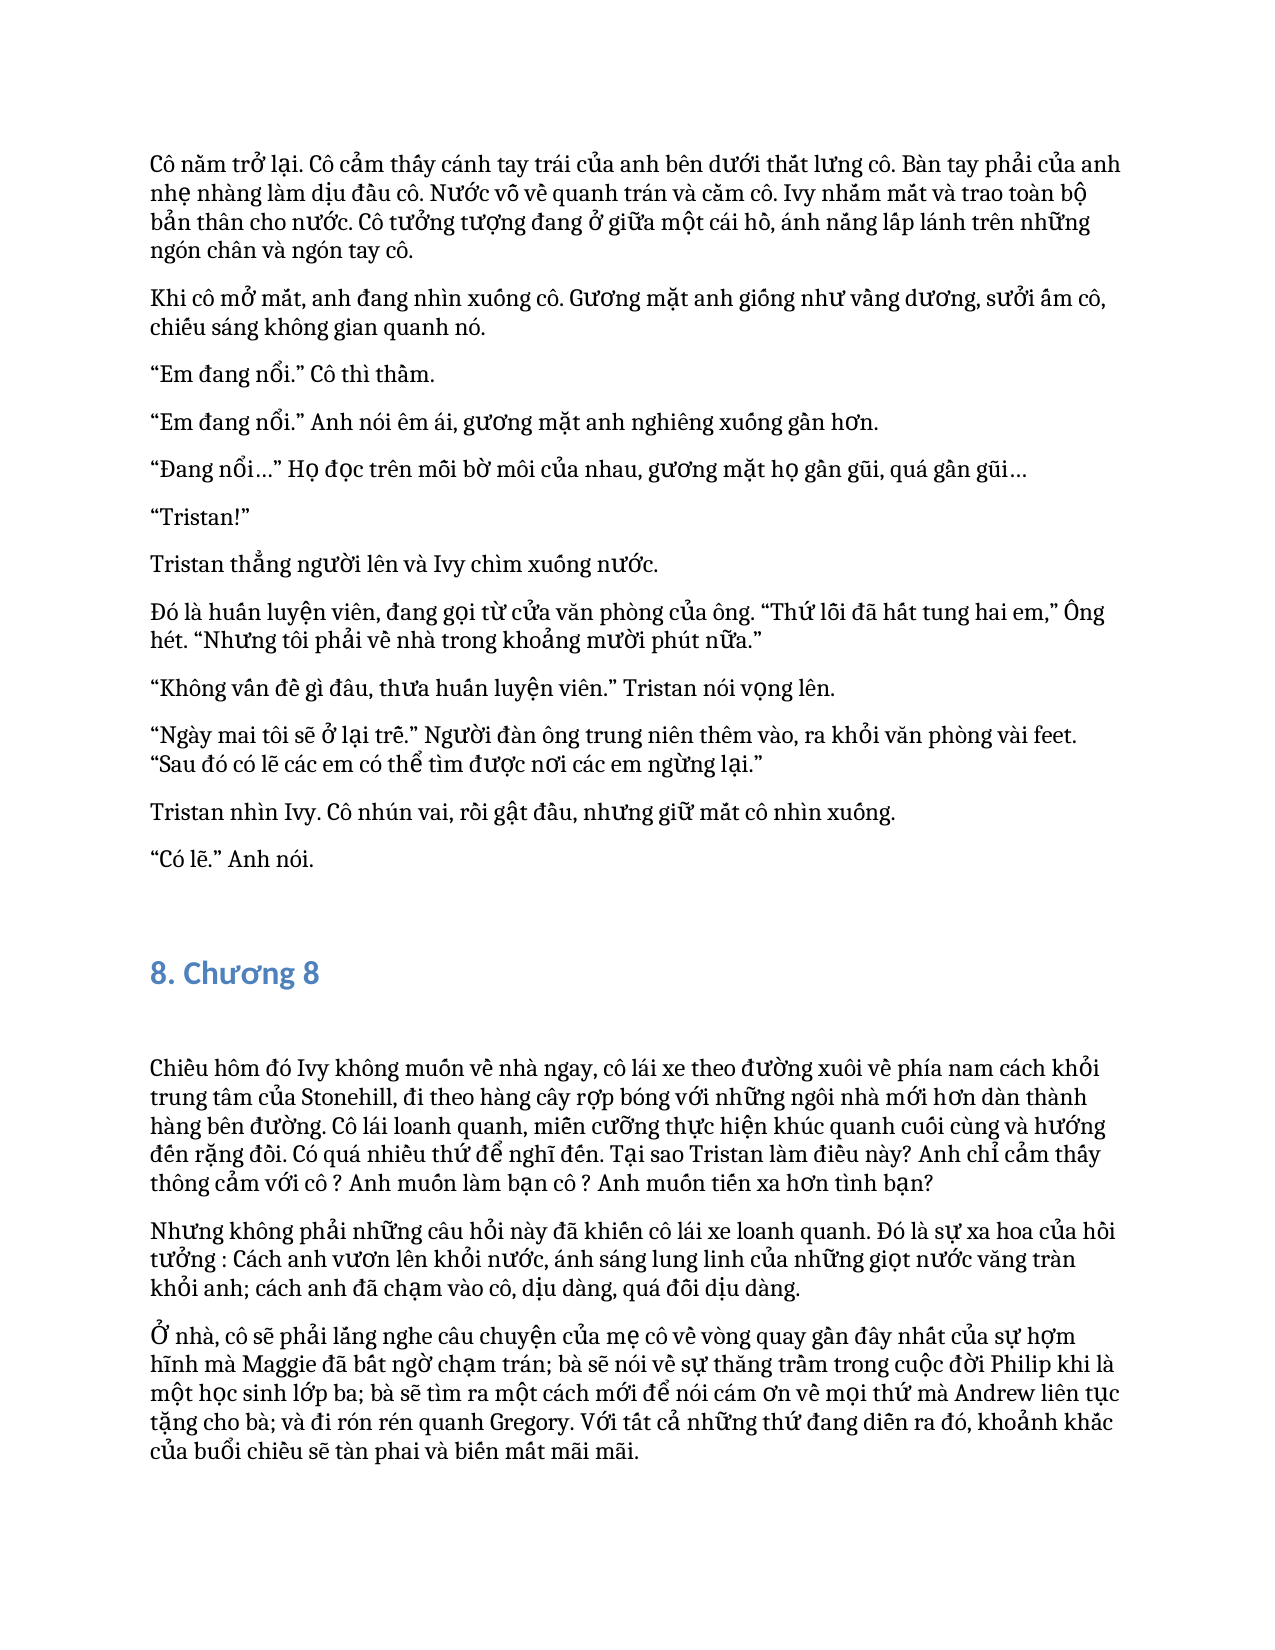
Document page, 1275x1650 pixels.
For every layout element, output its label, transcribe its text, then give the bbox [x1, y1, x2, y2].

text Tristan nhìn Ivy. Cô nhún vai, rồi gật đầu, nhưng giữ mắt cô nhìn xuống. [150, 797, 1125, 826]
text Cô nằm trở lại. Cô cảm thấy cánh tay trái của anh bên dưới thắt lưng cô. Bàn tay phải của anh nhẹ nhàng làm dịu đầu cô. Nước vỗ về quanh trán và cằm cô. Ivy nhắm mắt và trao toàn bộ bản thân cho nước. Cô tưởng tượng đang ở giữa một cái hồ, ánh nắng lấp lánh trên những ngón chân và ngón tay cô. [150, 150, 1125, 265]
text “Ngày mai tôi sẽ ở lại trễ.” Người đàn ông trung niên thêm vào, ra khỏi văn phòng vài feet. “Sau đó có lẽ các em có thể tìm được nơi các em ngừng lại.” [150, 721, 1125, 779]
text “Không vấn đề gì đâu, thưa huấn luyện viên.” Tristan nói vọng lên. [150, 674, 1125, 702]
text Nhưng không phải những câu hỏi này đã khiến cô lái xe loanh quanh. Đó là sự xa hoa của hồi tưởng : Cách anh vươn lên khỏi nước, ánh sáng lung linh của những giọt nước văng tràn khỏi anh; cách anh đã chạm vào cô, dịu dàng, quá đỗi dịu dàng. [150, 1217, 1125, 1303]
text Tristan thẳng người lên và Ivy chìm xuống nước. [150, 550, 1125, 579]
text “Đang nổi…” Họ đọc trên mỗi bờ môi của nhau, gương mặt họ gần gũi, quá gần gũi… [150, 455, 1125, 484]
text “Em đang nổi.” Anh nói êm ái, gương mặt anh nghiêng xuống gần hơn. [150, 407, 1125, 436]
text Chiều hôm đó Ivy không muốn về nhà ngay, cô lái xe theo đường xuôi về phía nam cách khỏi trung tâm của Stonehill, đi theo hàng cây rợp bóng với những ngôi nhà mới hơn dàn thành hàng bên đường. Cô lái loanh quanh, miễn cưỡng thực hiện khúc quanh cuối cùng và hướng đến rặng đồi. Có quá nhiều thứ để nghĩ đến. Tại sao Tristan làm điều này? Anh chỉ cảm thấy thông cảm với cô ? Anh muốn làm bạn cô ? Anh muốn tiến xa hơn tình bạn? [150, 997, 1125, 1198]
text “Có lẽ.” Anh nói. [150, 845, 1125, 931]
text Khi cô mở mắt, anh đang nhìn xuống cô. Gương mặt anh giống như vầng dương, sưởi ấm cô, chiếu sáng không gian quanh nó. [150, 284, 1125, 341]
subtitle 8. Chương 8 [150, 952, 1125, 993]
text “Em đang nổi.” Cô thì thầm. [150, 360, 1125, 389]
text Đó là huấn luyện viên, đang gọi từ cửa văn phòng của ông. “Thứ lỗi đã hất tung hai em,” Ông hét. “Nhưng tôi phải về nhà trong khoảng mười phút nữa.” [150, 597, 1125, 655]
text “Tristan!” [150, 502, 1125, 531]
text Ở nhà, cô sẽ phải lắng nghe câu chuyện của mẹ cô về vòng quay gần đây nhất của sự hợm hĩnh mà Maggie đã bất ngờ chạm trán; bà sẽ nói về sự thăng trầm trong cuộc đời Philip khi là một học sinh lớp ba; bà sẽ tìm ra một cách mới để nói cám ơn về mọi thứ mà Andrew liên tục tặng cho bà; và đi rón rén quanh Gregory. Với tất cả những thứ đang diễn ra đó, khoảnh khắc của buổi chiều sẽ tàn phai và biến mất mãi mãi. [150, 1322, 1125, 1465]
